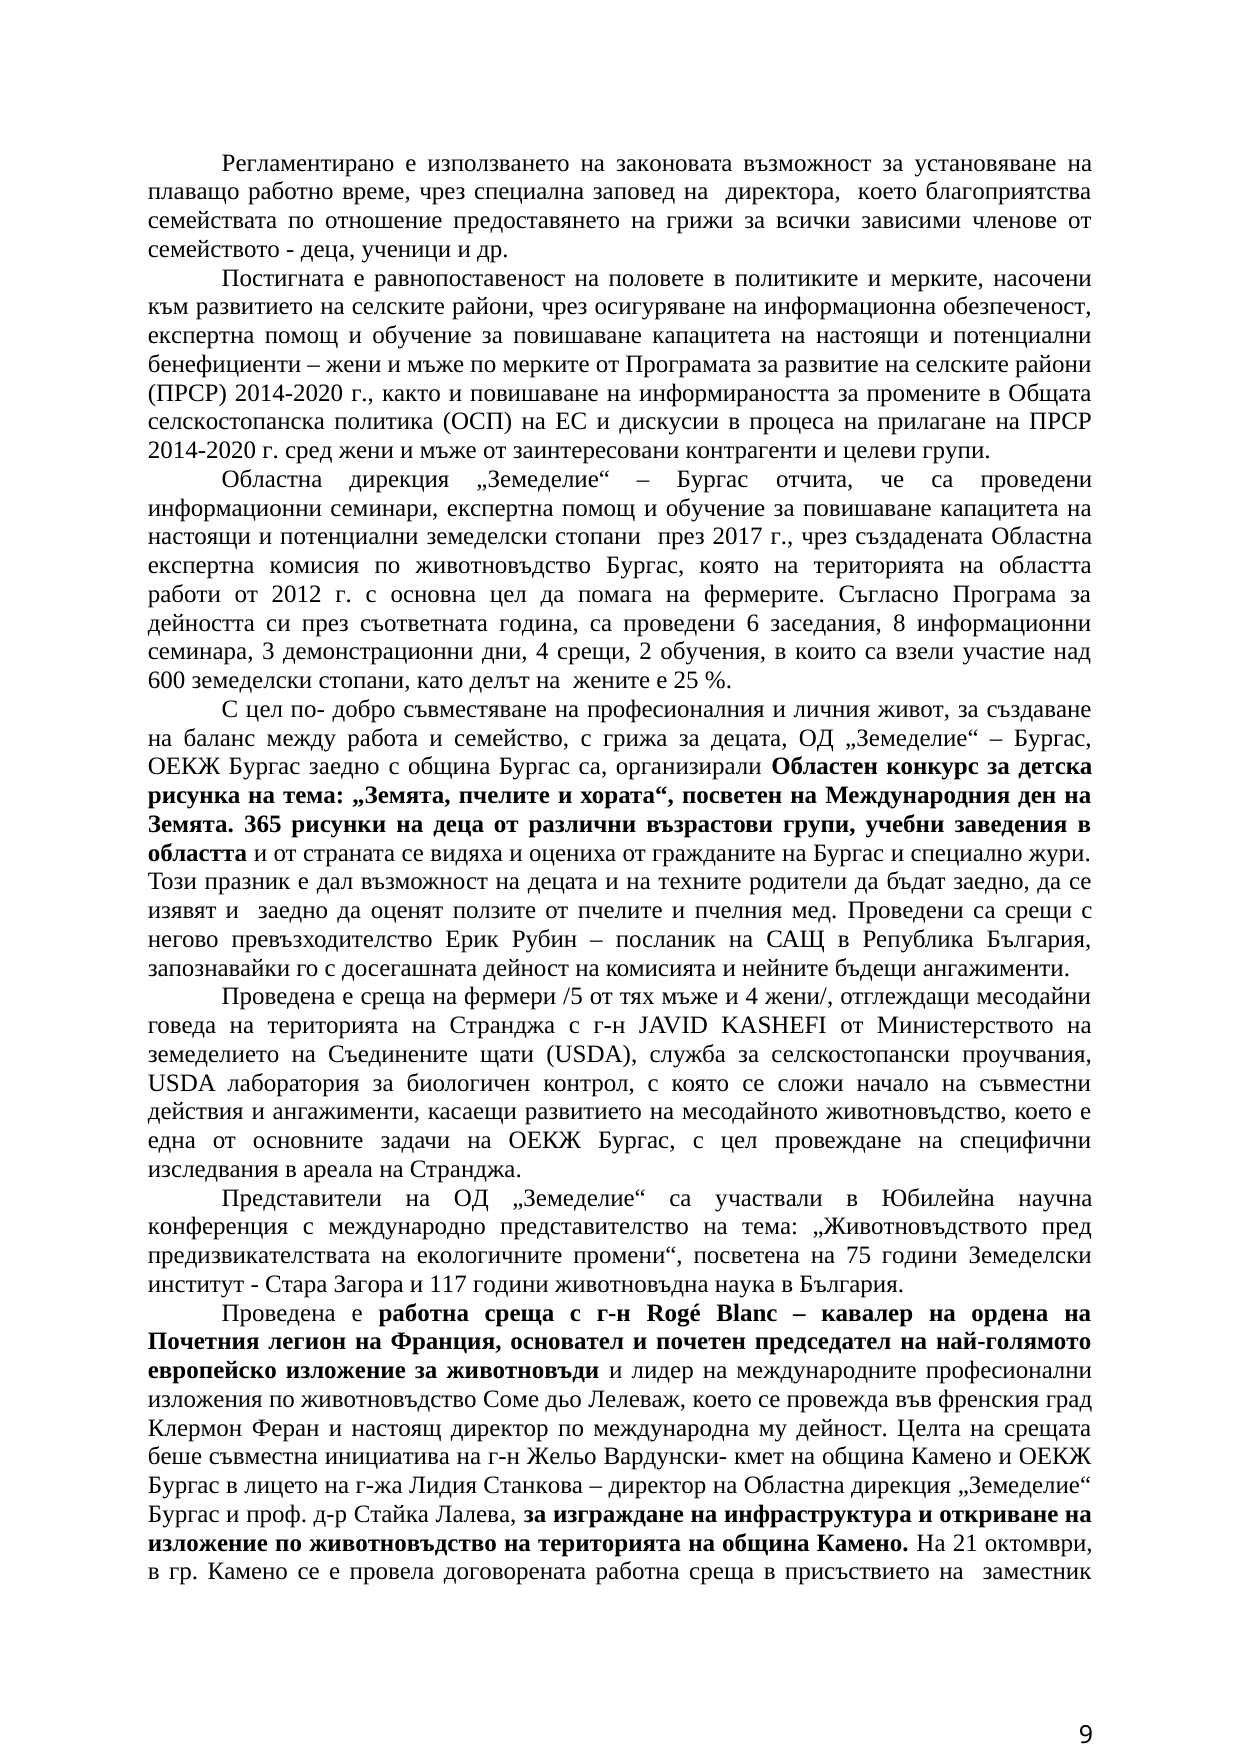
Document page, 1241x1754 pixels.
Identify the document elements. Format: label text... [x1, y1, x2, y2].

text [148, 1298, 1093, 1585]
text Постигната е равнопоставеност на половете в политиките и мерките, насочени към развитието на селските райони, чрез осигуряване на информационна обезпеченост, експертна помощ и обучение за повишаване капацитета на настоящи и потенциални бенефициенти – жени и мъже по мерките от Програмата за развитие на селските райони (ПРСР) 2014-2020 г., както и повишаване на информираността за промените в Общата селскостопанска политика (ОСП) на ЕС и дискусии в процеса на прилагане на ПРСР 2014-2020 г. сред жени и мъже от заинтересовани контрагенти и целеви групи. [148, 263, 1093, 464]
text Областна дирекция „Земеделие“ – Бургас отчита, че са проведени информационни семинари, експертна помощ и обучение за повишаване капацитета на настоящи и потенциални земеделски стопани през 2017 г., чрез създадената Областна експертна комисия по животновъдство Бургас, която на територията на областта работи от 2012 г. с основна цел да помага на фермерите. Съгласно Програма за дейността си през съответната година, са проведени 6 заседания, 8 информационни семинара, 3 демонстрационни дни, 4 срещи, 2 обучения, в които са взели участие над 600 земеделски стопани, като делът на жените е 25 %. [148, 464, 1093, 694]
text Регламентирано е използването на законовата възможност за установяване на плаващо работно време, чрез специална заповед на директора, което благоприятства семействата по отношение предоставянето на грижи за всички зависими членове от семейството - деца, ученици и др. [148, 148, 1093, 263]
text Представители на ОД „Земеделие“ са участвали в Юбилейна научна конференция с международно представителство на тема: „Животновъдството пред предизвикателствата на екологичните промени“, посветена на 75 години Земеделски институт - Стара Загора и 117 години животновъдна наука в България. [148, 1183, 1093, 1298]
text С цел по- добро съвместяване на професионалния и личния живот, за създаване на баланс между работа и семейство, с грижа за децата, ОД „Земеделие“ – Бургас, ОЕКЖ Бургас заедно с община Бургас са, организирали Областен конкурс за детска рисунка на тема: „Земята, пчелите и хората“, посветен на Международния ден на Земята. 365 рисунки на деца от различни възрастови групи, учебни заведения в областта и от страната се видяха и оцениха от гражданите на Бургас и специално жури. Този празник е дал възможност на децата и на техните родители да бъдат заедно, да се изявят и заедно да оценят ползите от пчелите и пчелния мед. Проведени са срещи с негово превъзходителство Ерик Рубин – посланик на САЩ в Република България, запознавайки го с досегашната дейност на комисията и нейните бъдещи ангажименти. [148, 694, 1093, 981]
text Проведена е среща на фермери /5 от тях мъже и 4 жени/, отглеждащи месодайни говеда на територията на Странджа с г-н JAVID KASHEFI от Министерството на земеделието на Съединените щати (USDA), служба за селскостопански проучвания, USDA лаборатория за биологичен контрол, с която се сложи начало на съвместни действия и ангажименти, касаещи развитието на месодайното животновъдство, което е една от основните задачи на ОЕКЖ Бургас, с цел провеждане на специфични изследвания в ареала на Странджа. [148, 981, 1093, 1183]
